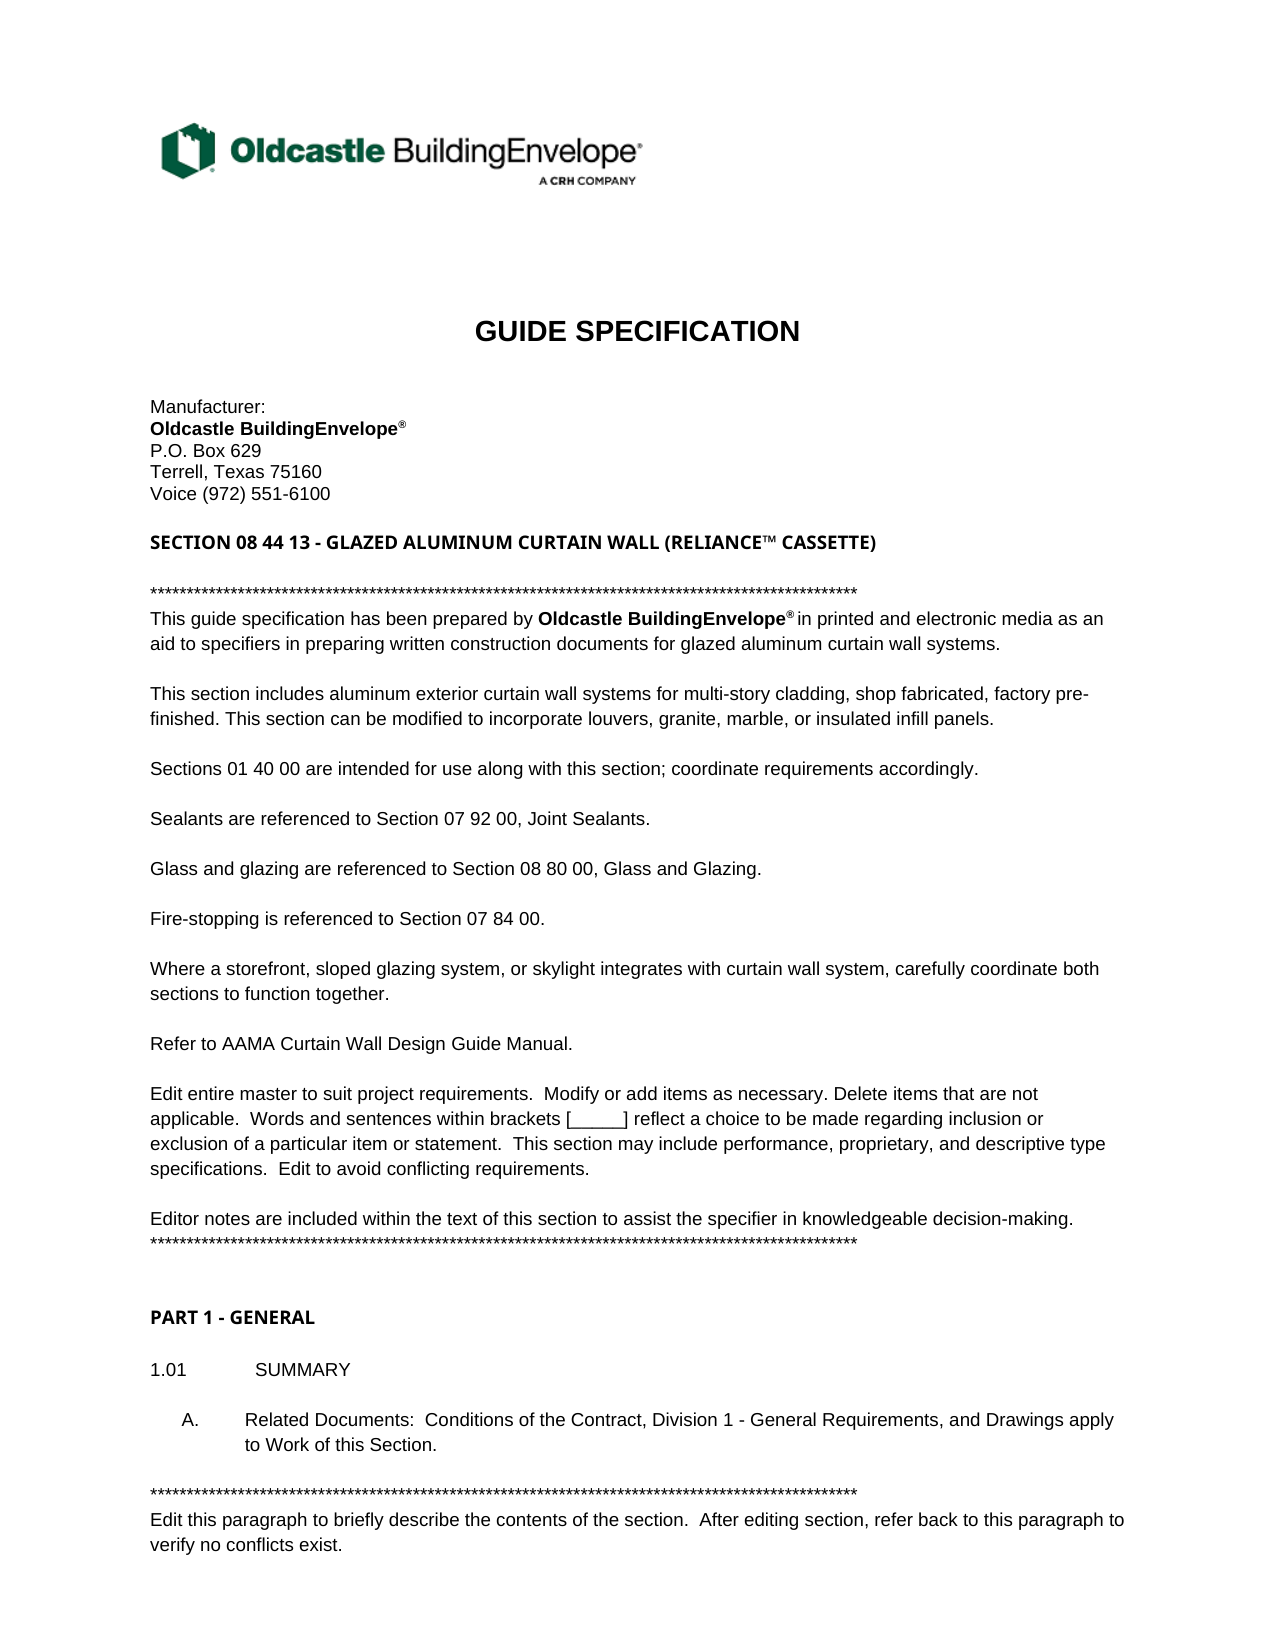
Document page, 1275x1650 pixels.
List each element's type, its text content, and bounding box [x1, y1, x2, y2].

text Oldcastle BuildingEnvelope® [150, 418, 1125, 439]
text Edit this paragraph to briefly describe the contents of the section. After editing section, refer back to this paragraph to verify no conflicts exist. [150, 1505, 1125, 1555]
text P.O. Box 629 [150, 439, 1125, 461]
text Sections 01 40 00 are intended for use along with this section; coordinate requirements accordingly. [150, 755, 1125, 780]
text Editor notes are included within the text of this section to assist the specifier in knowledgeable decision-making. [150, 1205, 1125, 1230]
text Refer to AAMA Curtain Wall Design Guide Manual. [150, 1030, 1125, 1055]
text 1.01 SUMMARY [150, 1355, 1125, 1380]
text This section includes aluminum exterior curtain wall systems for multi-story cladding, shop fabricated, factory pre-finished. This section can be modified to incorporate louvers, granite, marble, or insulated infill panels. [150, 680, 1125, 730]
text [150, 1480, 1125, 1505]
text A. Related Documents: Conditions of the Contract, Division 1 - General Requirements, and Drawings apply to Work of this Section. [150, 1405, 1125, 1455]
text Terrell, Texas 75160 [150, 461, 1125, 483]
picture [150, 112, 654, 200]
text Glass and glazing are referenced to Section 08 80 00, Glass and Glazing. [150, 855, 1125, 880]
text This guide specification has been prepared by Oldcastle BuildingEnvelope® in printed and electronic media as an aid to specifiers in preparing written construction documents for glazed aluminum curtain wall systems. [150, 605, 1125, 655]
text Edit entire master to suit project requirements. Modify or add items as necessary. Delete items that are not applicable. Words and sentences within brackets [_____] reflect a choice to be made regarding inclusion or exclusion of a particular item or statement. This section may include performance, proprietary, and descriptive type specifications. Edit to avoid conflicting requirements. [150, 1080, 1125, 1180]
text ************************************************************************************************* [150, 580, 1125, 605]
text Manufacturer: [150, 393, 1125, 418]
text Fire-stopping is referenced to Section 07 84 00. [150, 905, 1125, 930]
text GUIDE SPECIFICATION [150, 313, 1125, 347]
text PART 1 - GENERAL [150, 1305, 1125, 1330]
text SECTION 08 44 13 - GLAZED ALUMINUM CURTAIN WALL (RELIANCE™ CASSETTE) [150, 529, 1125, 555]
text Voice (972) 551-6100 [150, 483, 1125, 504]
text Where a storefront, sloped glazing system, or skylight integrates with curtain wall system, carefully coordinate both sections to function together. [150, 955, 1125, 1005]
text Sealants are referenced to Section 07 92 00, Joint Sealants. [150, 805, 1125, 830]
text ************************************************************************************************* [150, 1230, 1125, 1255]
